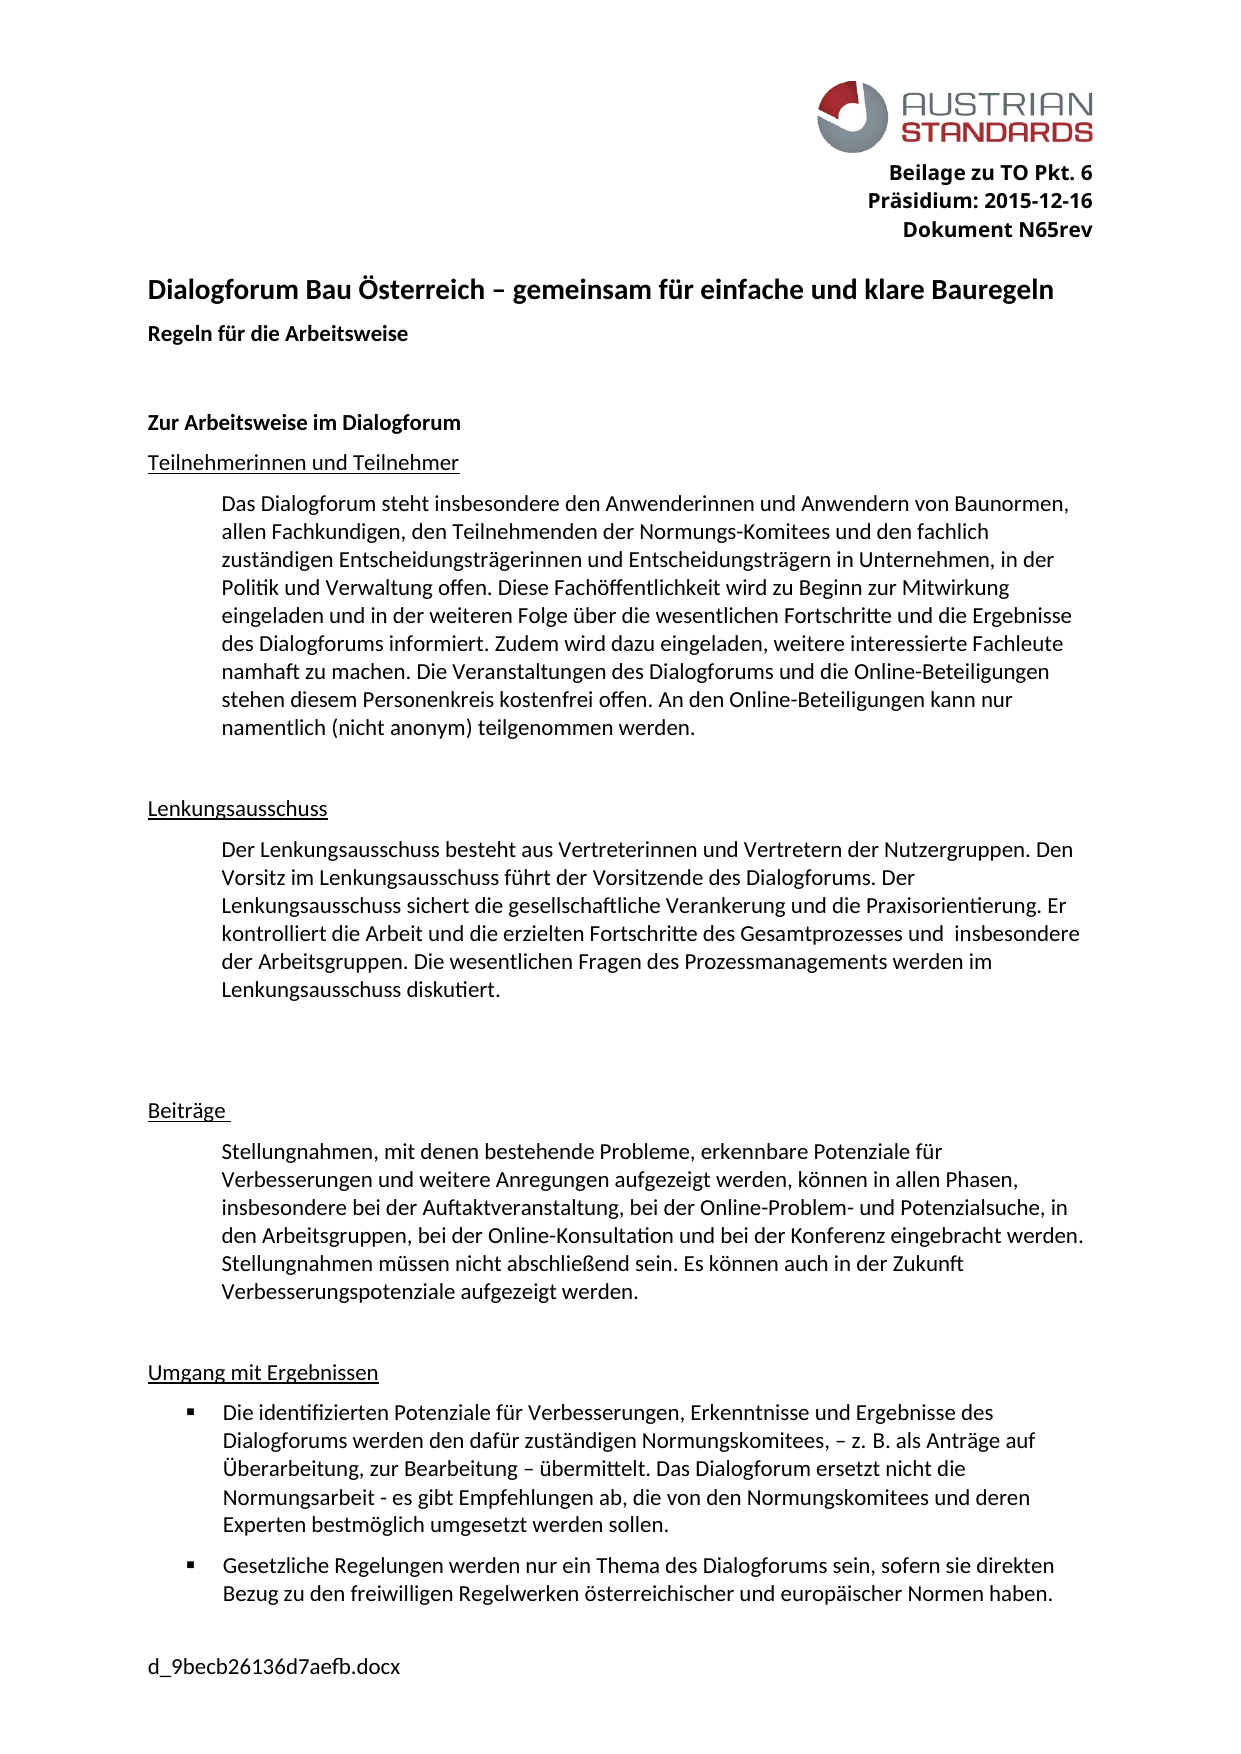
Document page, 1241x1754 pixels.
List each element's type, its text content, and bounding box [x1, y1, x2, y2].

text Lenkungsausschuss [148, 794, 1093, 822]
text Teilnehmerinnen und Teilnehmer [148, 448, 1093, 476]
text Der Lenkungsausschuss besteht aus Vertreterinnen und Vertretern der Nutzergruppen. Den Vorsitz im Lenkungsausschuss führt der Vorsitzende des Dialogforums. Der Lenkungsausschuss sichert die gesellschaftliche Verankerung und die Praxisorientierung. Er kontrolliert die Arbeit und die erzielten Fortschritte des Gesamtprozesses und insbesondere der Arbeitsgruppen. Die wesentlichen Fragen des Prozessmanagements werden im Lenkungsausschuss diskutiert. [221, 835, 1093, 1003]
picture [817, 81, 1093, 153]
text Regeln für die Arbeitsweise [148, 319, 1093, 347]
text Stellungnahmen, mit denen bestehende Probleme, erkennbare Potenziale für Verbesserungen und weitere Anregungen aufgezeigt werden, können in allen Phasen, insbesondere bei der Auftaktveranstaltung, bei der Online-Problem- und Potenzialsuche, in den Arbeitsgruppen, bei der Online-Konsultation und bei der Konferenz eingebracht werden. Stellungnahmen müssen nicht abschließend sein. Es können auch in der Zukunft Verbesserungspotenziale aufgezeigt werden. [221, 1137, 1093, 1305]
text Zur Arbeitsweise im Dialogforum [148, 408, 1093, 436]
text Umgang mit Ergebnissen [148, 1358, 1093, 1386]
text Beiträge [148, 1096, 1093, 1124]
text Dialogforum Bau Österreich – gemeinsam für einfache und klare Bauregeln [148, 271, 1093, 307]
list Die identifizierten Potenziale für Verbesserungen, Erkenntnisse und Ergebnisse des Dialogforums werden den dafür zuständigen Normungskomitees, – z. B. als Anträge auf Überarbeitung, zur Bearbeitung – übermittelt. Das Dialogforum ersetzt nicht die Normungsarbeit - es gibt Empfehlungen ab, die von den Normungskomitees und deren Experten bestmöglich umgesetzt werden sollen. [185, 1398, 1093, 1539]
text Das Dialogforum steht insbesondere den Anwenderinnen und Anwendern von Baunormen, allen Fachkundigen, den Teilnehmenden der Normungs-Komitees und den fachlich zuständigen Entscheidungsträgerinnen und Entscheidungsträgern in Unternehmen, in der Politik und Verwaltung offen. Diese Fachöffentlichkeit wird zu Beginn zur Mitwirkung eingeladen und in der weiteren Folge über die wesentlichen Fortschritte und die Ergebnisse des Dialogforums informiert. Zudem wird dazu eingeladen, weitere interessierte Fachleute namhaft zu machen. Die Veranstaltungen des Dialogforums und die Online-Beteiligungen stehen diesem Personenkreis kostenfrei offen. An den Online-Beteiligungen kann nur namentlich (nicht anonym) teilgenommen werden. [221, 489, 1093, 741]
